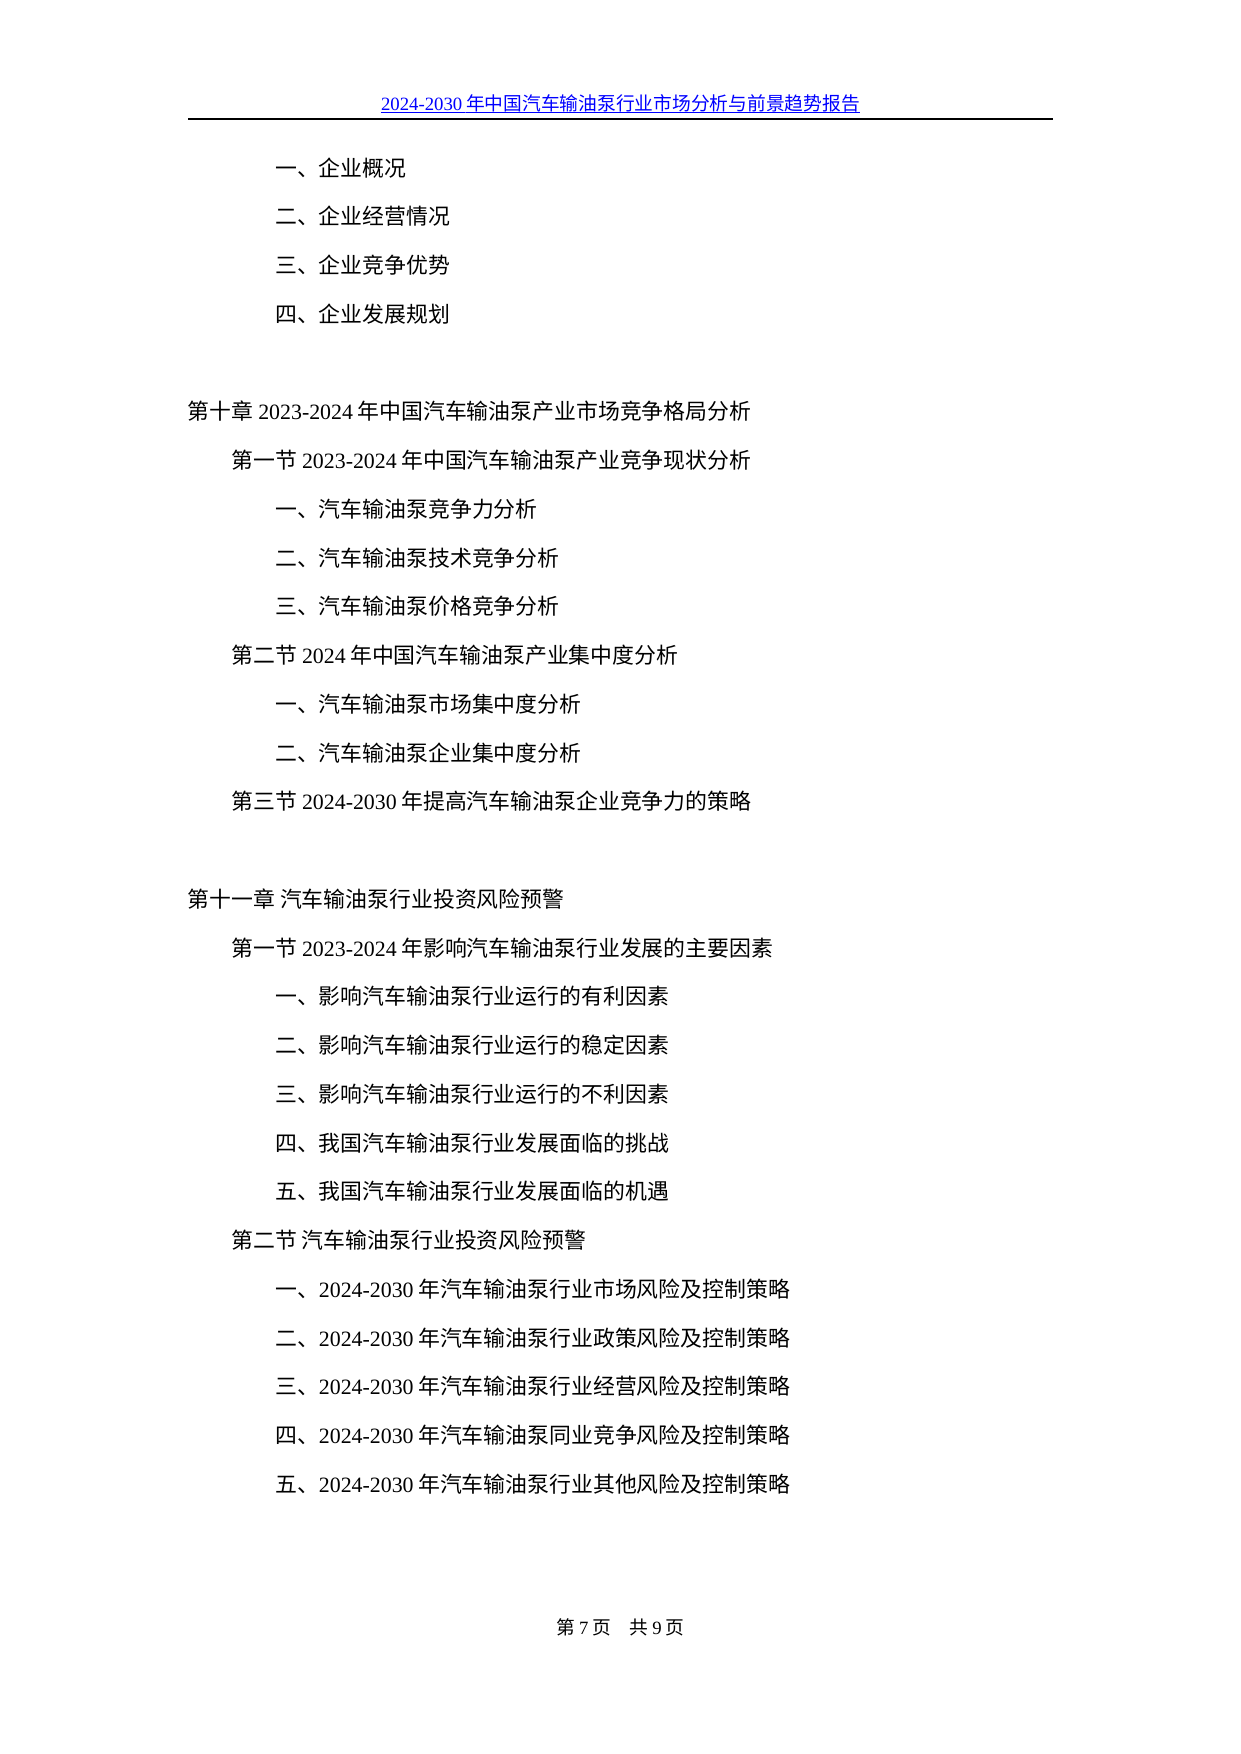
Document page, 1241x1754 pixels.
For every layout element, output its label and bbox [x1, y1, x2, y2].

text [187, 150, 1053, 1499]
